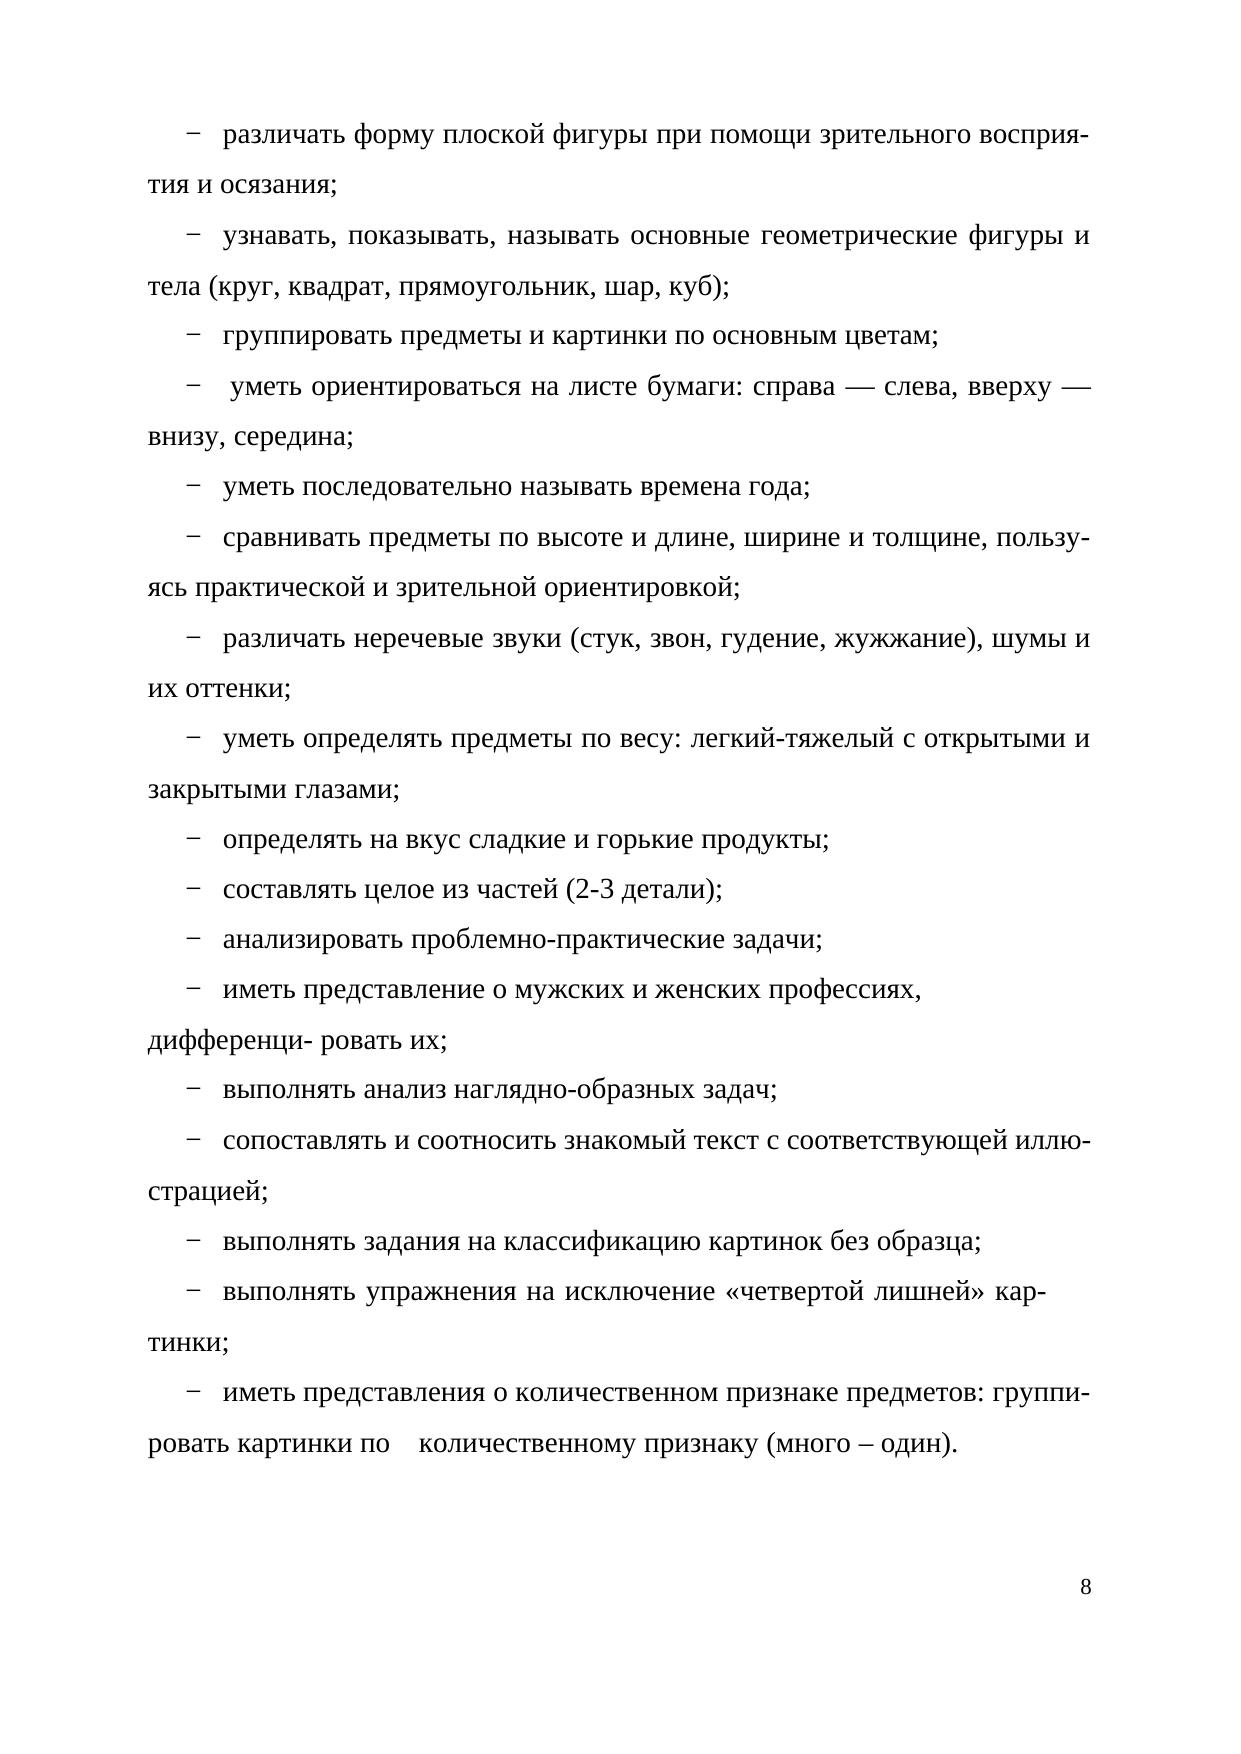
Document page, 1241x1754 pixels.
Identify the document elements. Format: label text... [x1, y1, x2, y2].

text − выполнять анализ наглядно-образных задач; [185, 1073, 1105, 1106]
text − различать неречевые звуки (стук, звон, гудение, жужжание), шумы и их оттенки; [148, 620, 1092, 704]
text − уметь определять предметы по весу: легкий-тяжелый с открытыми и закрытыми глазами; [148, 721, 1093, 805]
text − иметь представления о количественном признаке предметов: группи- ровать картинки по количественному признаку (много – один). [148, 1374, 1092, 1458]
text − выполнять задания на классификацию картинок без образца; [185, 1223, 1105, 1257]
text − составлять целое из частей (2-3 детали); [185, 871, 1105, 904]
text − уметь ориентироваться на листе бумаги: справа — слева, вверху — внизу, середина; [148, 368, 1093, 452]
text − сравнивать предметы по высоте и длине, ширине и толщине, пользу- ясь практической и зрительной ориентировкой; [148, 519, 1092, 603]
text − уметь последовательно называть времена года; [185, 468, 1105, 502]
text − выполнять упражнения на исключение «четвертой лишней» кар- тинки; [148, 1273, 1092, 1357]
text − сопоставлять и соотносить знакомый текст с соответствующей иллю- страцией; [148, 1122, 1092, 1206]
text − определять на вкус сладкие и горькие продукты; [185, 822, 1105, 855]
text − анализировать проблемно-практические задачи; [185, 921, 1105, 954]
text − различать форму плоской фигуры при помощи зрительного восприя- тия и осязания; [148, 116, 1092, 200]
text − группировать предметы и картинки по основным цветам; [185, 318, 1105, 351]
text − иметь представление о мужских и женских профессиях, дифференци- ровать их; [148, 971, 1092, 1056]
text − узнавать, показывать, называть основные геометрические фигуры и тела (круг, квадрат, прямоугольник, шар, куб); [148, 217, 1092, 301]
